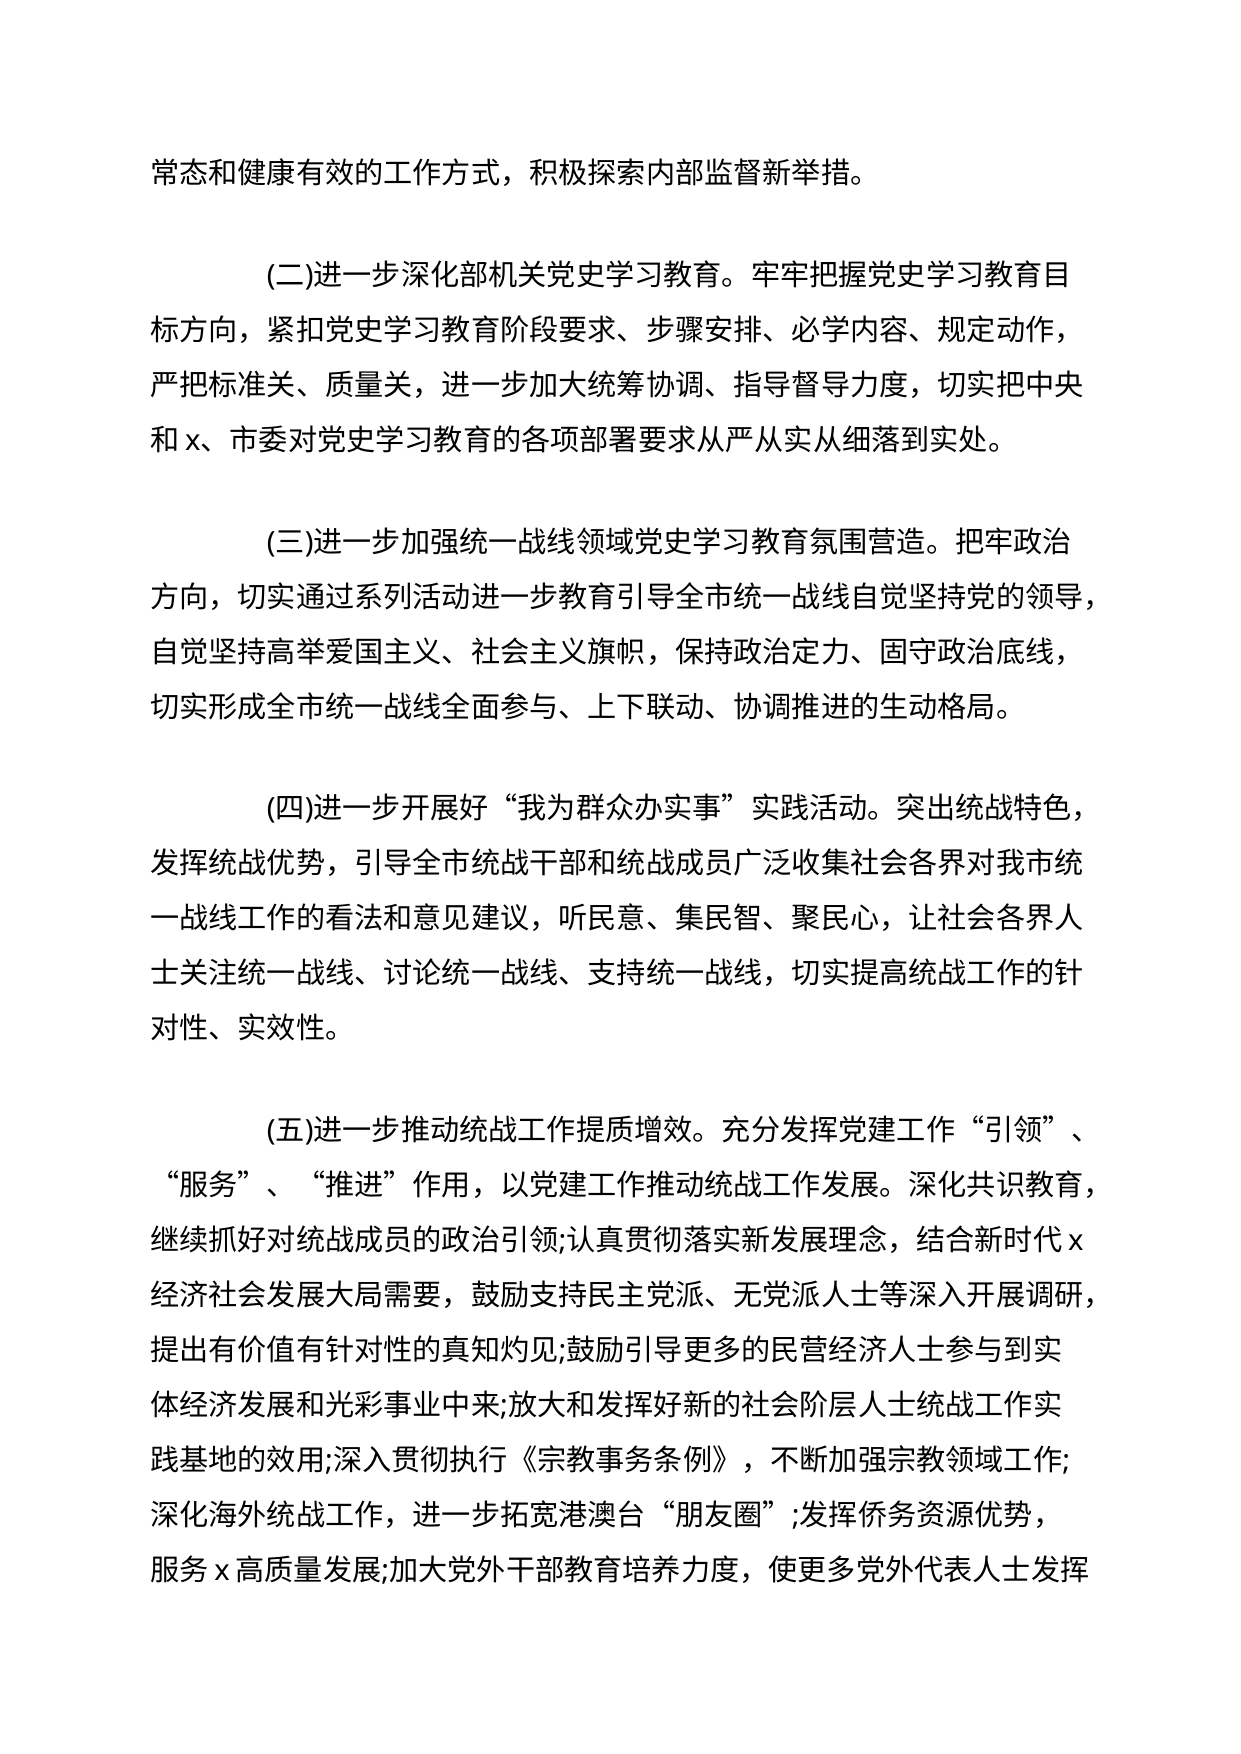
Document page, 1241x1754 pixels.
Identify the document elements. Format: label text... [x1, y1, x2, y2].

text (二)进一步深化部机关党史学习教育。牢牢把握党史学习教育目标方向，紧扣党史学习教育阶段要求、步骤安排、必学内容、规定动作，严把标准关、质量关，进一步加大统筹协调、指导督导力度，切实把中央和x、市委对党史学习教育的各项部署要求从严从实从细落到实处。 [150, 252, 1090, 459]
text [150, 150, 1090, 192]
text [150, 1107, 1090, 1589]
text (四)进一步开展好“我为群众办实事”实践活动。突出统战特色，发挥统战优势，引导全市统战干部和统战成员广泛收集社会各界对我市统一战线工作的看法和意见建议，听民意、集民智、聚民心，让社会各界人士关注统一战线、讨论统一战线、支持统一战线，切实提高统战工作的针对性、实效性。 [150, 785, 1090, 1047]
text (三)进一步加强统一战线领域党史学习教育氛围营造。把牢政治方向，切实通过系列活动进一步教育引导全市统一战线自觉坚持党的领导，自觉坚持高举爱国主义、社会主义旗帜，保持政治定力、固守政治底线，切实形成全市统一战线全面参与、上下联动、协调推进的生动格局。 [150, 518, 1090, 726]
